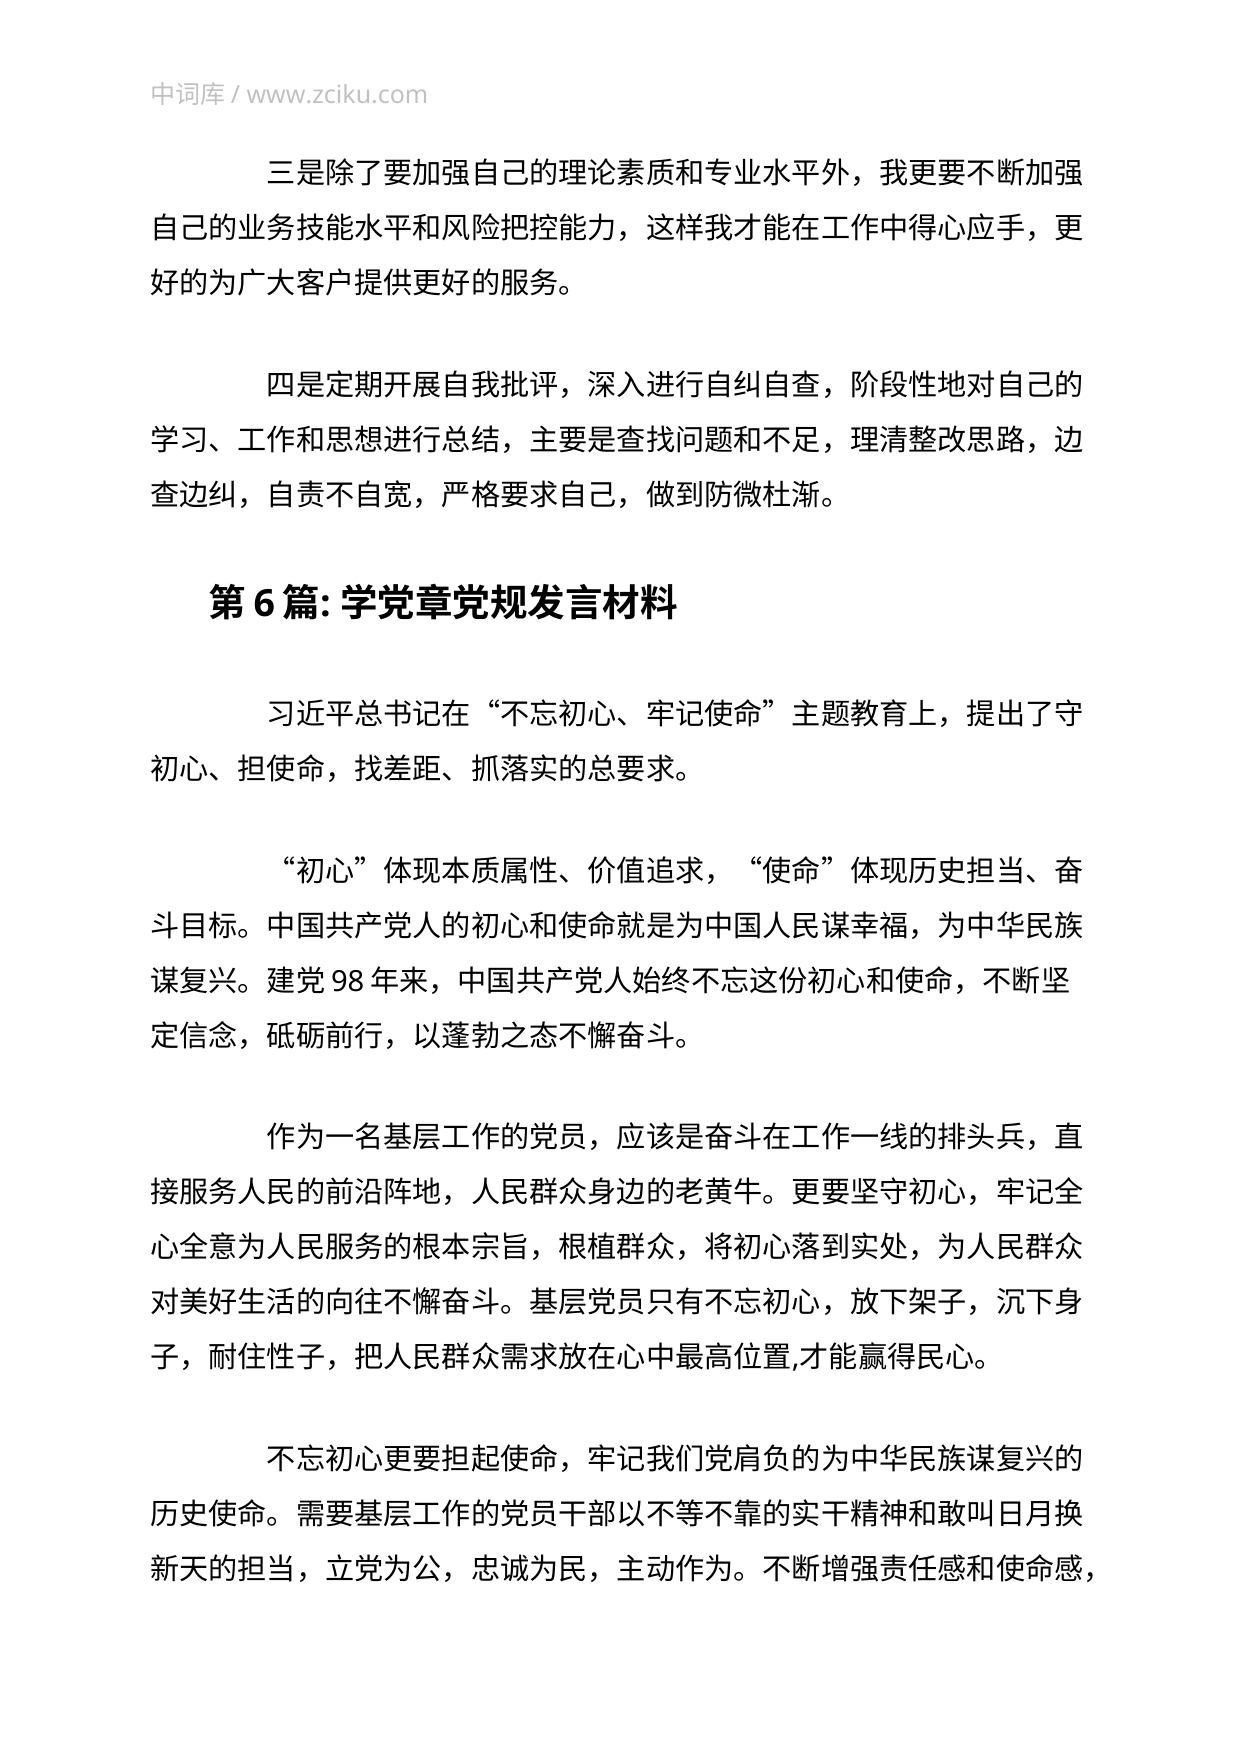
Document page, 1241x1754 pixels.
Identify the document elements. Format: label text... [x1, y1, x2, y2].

text 四是定期开展自我批评，深入进行自纠自查，阶段性地对自己的学习、工作和思想进行总结，主要是查找问题和不足，理清整改思路，边查边纠，自责不自宽，严格要求自己，做到防微杜渐。 [150, 362, 1090, 514]
text “初心”体现本质属性、价值追求，“使命”体现历史担当、奋斗目标。中国共产党人的初心和使命就是为中国人民谋幸福，为中华民族谋复兴。建党98年来，中国共产党人始终不忘这份初心和使命，不断坚定信念，砥砺前行，以蓬勃之态不懈奋斗。 [150, 847, 1090, 1054]
text 三是除了要加强自己的理论素质和专业水平外，我更要不断加强自己的业务技能水平和风险把控能力，这样我才能在工作中得心应手，更好的为广大客户提供更好的服务。 [150, 150, 1090, 302]
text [150, 1436, 1090, 1588]
text 第6篇: 学党章党规发言材料 [150, 573, 1090, 628]
text 习近平总书记在“不忘初心、牢记使命”主题教育上，提出了守初心、担使命，找差距、抓落实的总要求。 [150, 691, 1090, 788]
text 作为一名基层工作的党员，应该是奋斗在工作一线的排头兵，直接服务人民的前沿阵地，人民群众身边的老黄牛。更要坚守初心，牢记全心全意为人民服务的根本宗旨，根植群众，将初心落到实处，为人民群众对美好生活的向往不懈奋斗。基层党员只有不忘初心，放下架子，沉下身子，耐住性子，把人民群众需求放在心中最高位置,才能赢得民心。 [150, 1114, 1090, 1376]
